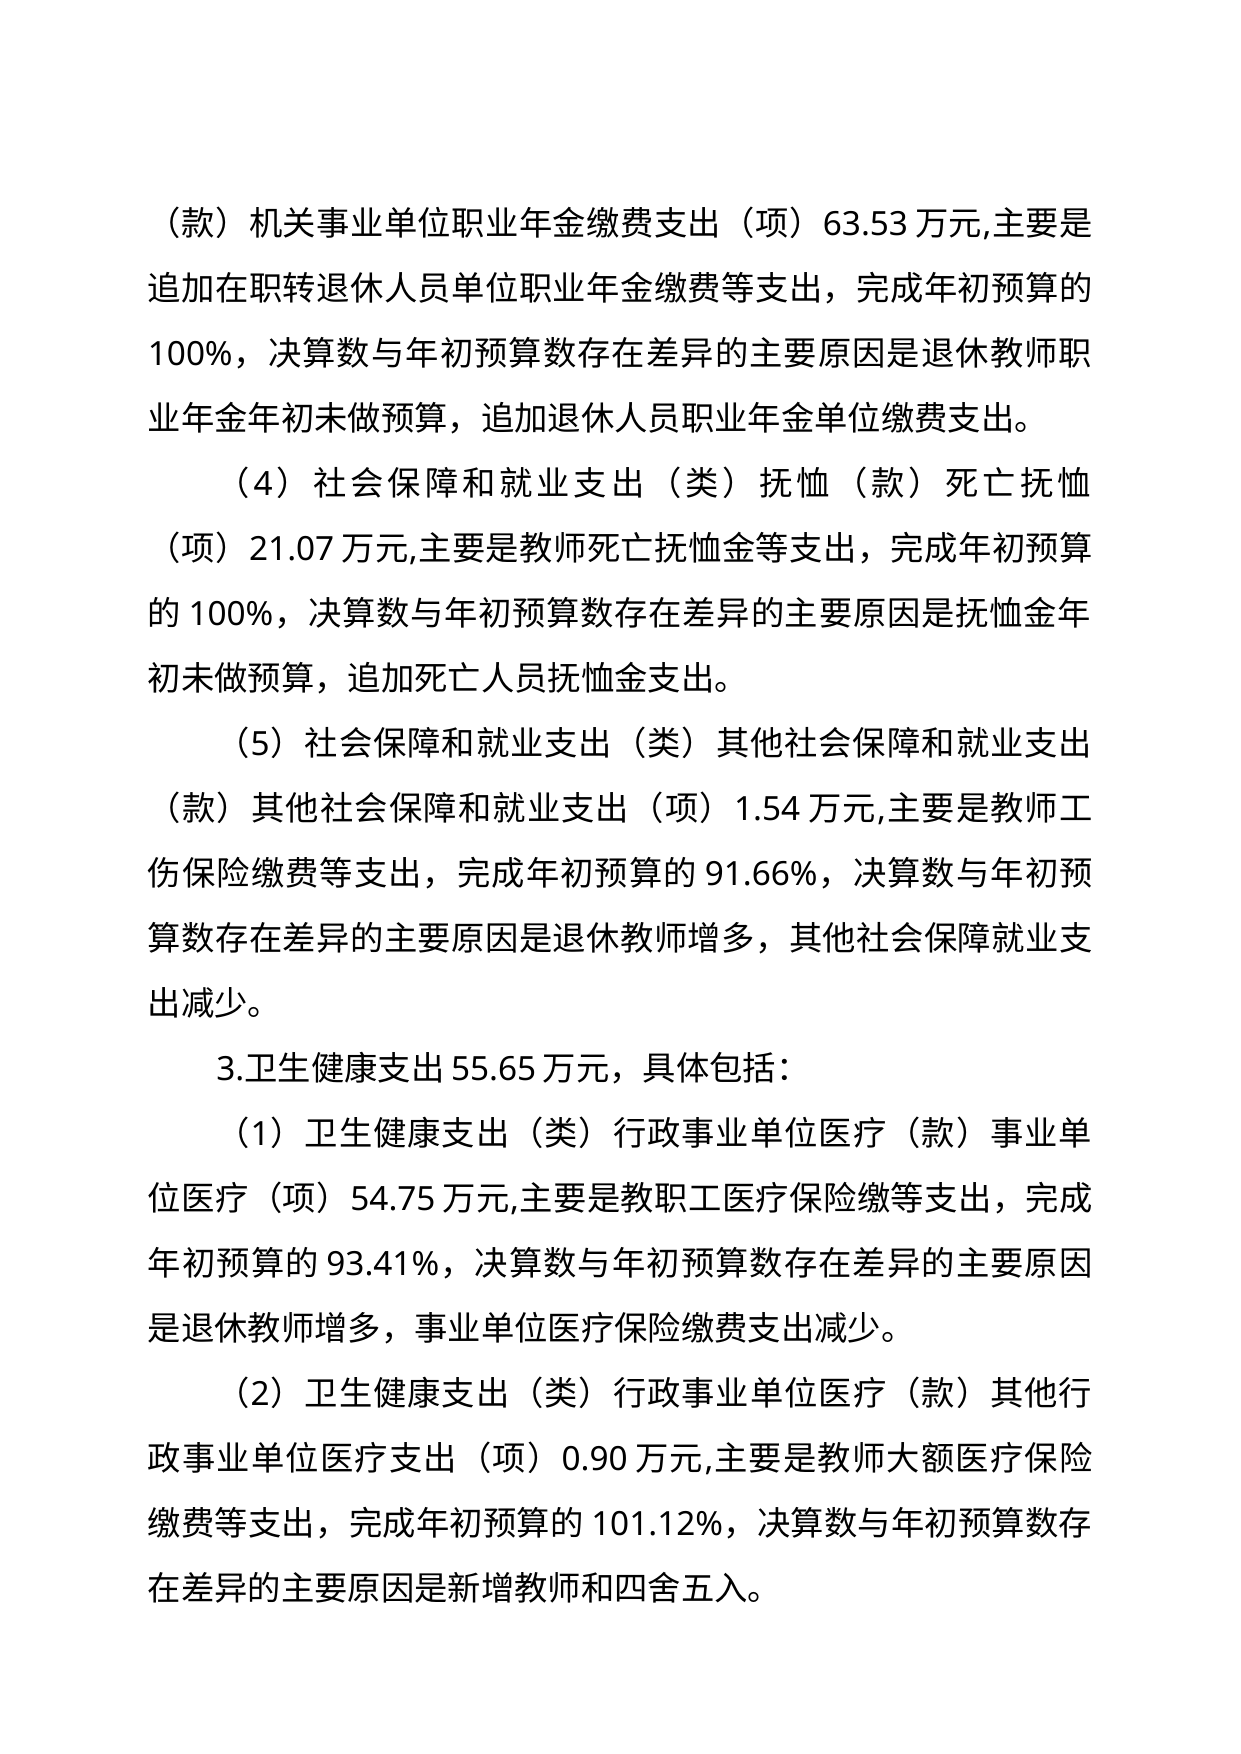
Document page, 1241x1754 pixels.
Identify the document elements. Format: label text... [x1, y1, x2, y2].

text （4）社会保障和就业支出（类）抚恤（款）死亡抚恤（项）21.07万元,主要是教师死亡抚恤金等支出，完成年初预算的100%，决算数与年初预算数存在差异的主要原因是抚恤金年初未做预算，追加死亡人员抚恤金支出。 [148, 448, 1093, 708]
text （2）卫生健康支出（类）行政事业单位医疗（款）其他行政事业单位医疗支出（项）0.90万元,主要是教师大额医疗保险缴费等支出，完成年初预算的101.12%，决算数与年初预算数存在差异的主要原因是新增教师和四舍五入。 [148, 1358, 1093, 1618]
text （1）卫生健康支出（类）行政事业单位医疗（款）事业单位医疗（项）54.75万元,主要是教职工医疗保险缴等支出，完成年初预算的93.41%，决算数与年初预算数存在差异的主要原因是退休教师增多，事业单位医疗保险缴费支出减少。 [148, 1098, 1093, 1358]
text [148, 188, 1093, 448]
text （5）社会保障和就业支出（类）其他社会保障和就业支出（款）其他社会保障和就业支出（项）1.54万元,主要是教师工伤保险缴费等支出，完成年初预算的91.66%，决算数与年初预算数存在差异的主要原因是退休教师增多，其他社会保障就业支出减少。 [148, 708, 1093, 1033]
text 3.卫生健康支出55.65万元，具体包括： [148, 1033, 1093, 1098]
